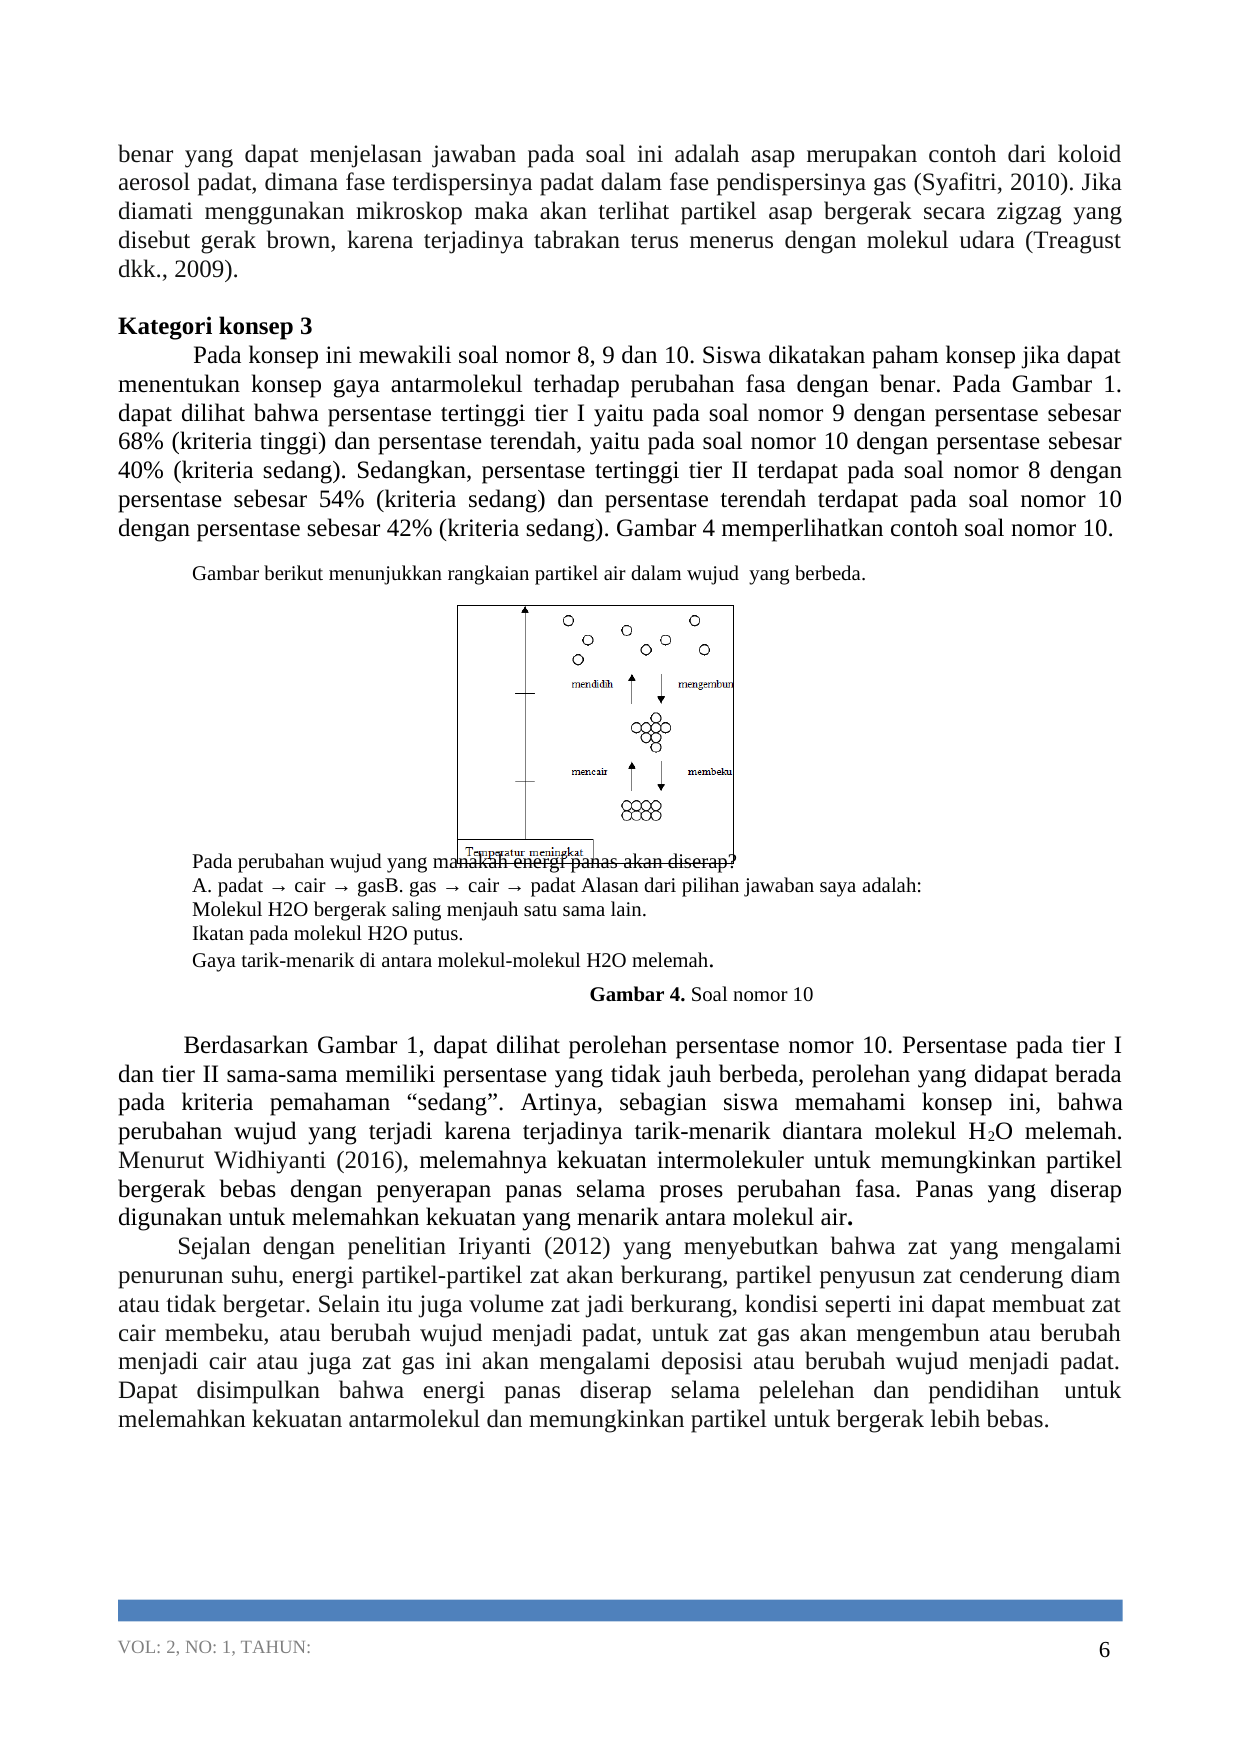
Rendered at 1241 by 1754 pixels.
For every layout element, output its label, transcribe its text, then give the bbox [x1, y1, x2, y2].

text benar yang dapat menjelasan jawaban pada soal ini adalah asap merupakan contoh dari koloid aerosol padat, dimana fase terdispersinya padat dalam fase pendispersinya gas (Syafitri, 2010). Jika diamati menggunakan mikroskop maka akan terlihat partikel asap bergerak secara zigzag yang disebut gerak brown, karena terjadinya tabrakan terus menerus dengan molekul udara (Treagust dkk., 2009). [118, 139, 1123, 282]
text Gambar 4. Soal nomor 10 [589, 564, 1134, 1006]
picture [458, 606, 589, 863]
text Pada konsep ini mewakili soal nomor 8, 9 dan 10. Siswa dikatakan paham konsep jika dapat menentukan konsep gaya antarmolekul terhadap perubahan fasa dengan benar. Pada Gambar 1. dapat dilihat bahwa persentase tertinggi tier I yaitu pada soal nomor 9 dengan persentase sebesar 68% (kriteria tinggi) dan persentase terendah, yaitu pada soal nomor 10 dengan persentase sebesar 40% (kriteria sedang). Sedangkan, persentase tertinggi tier II terdapat pada soal nomor 8 dengan persentase sebesar 54% (kriteria sedang) dan persentase terendah terdapat pada soal nomor 10 dengan persentase sebesar 42% (kriteria sedang). Gambar 4 memperlihatkan contoh soal nomor 10. [118, 340, 1123, 541]
text Sejalan dengan penelitian Iriyanti (2012) yang menyebutkan bahwa zat yang mengalami penurunan suhu, energi partikel-partikel zat akan berkurang, partikel penyusun zat cenderung diam atau tidak bergetar. Selain itu juga volume zat jadi berkurang, kondisi seperti ini dapat membuat zat cair membeku, atau berubah wujud menjadi padat, untuk zat gas akan mengembun atau berubah menjadi cair atau juga zat gas ini akan mengalami deposisi atau berubah wujud menjadi padat. Dapat disimpulkan bahwa energi panas diserap selama pelelehan dan pendidihan untuk melemahkan kekuatan antarmolekul dan memungkinkan partikel untuk bergerak lebih bebas. [118, 1231, 1122, 1433]
subtitle Kategori konsep 3 [118, 311, 1134, 340]
text Berdasarkan Gambar 1, dapat dilihat perolehan persentase nomor 10. Persentase pada tier I dan tier II sama-sama memiliki persentase yang tidak jauh berbeda, perolehan yang didapat berada pada kriteria pemahaman “sedang”. Artinya, sebagian siswa memahami konsep ini, bahwa perubahan wujud yang terjadi karena terjadinya tarik-menarik diantara molekul H2O melemah. Menurut Widhiyanti (2016), melemahnya kekuatan intermolekuler untuk memungkinkan partikel bergerak bebas dengan penyerapan panas selama proses perubahan fasa. Panas yang diserap digunakan untuk melemahkan kekuatan yang menarik antara molekul air. [118, 1030, 1123, 1231]
